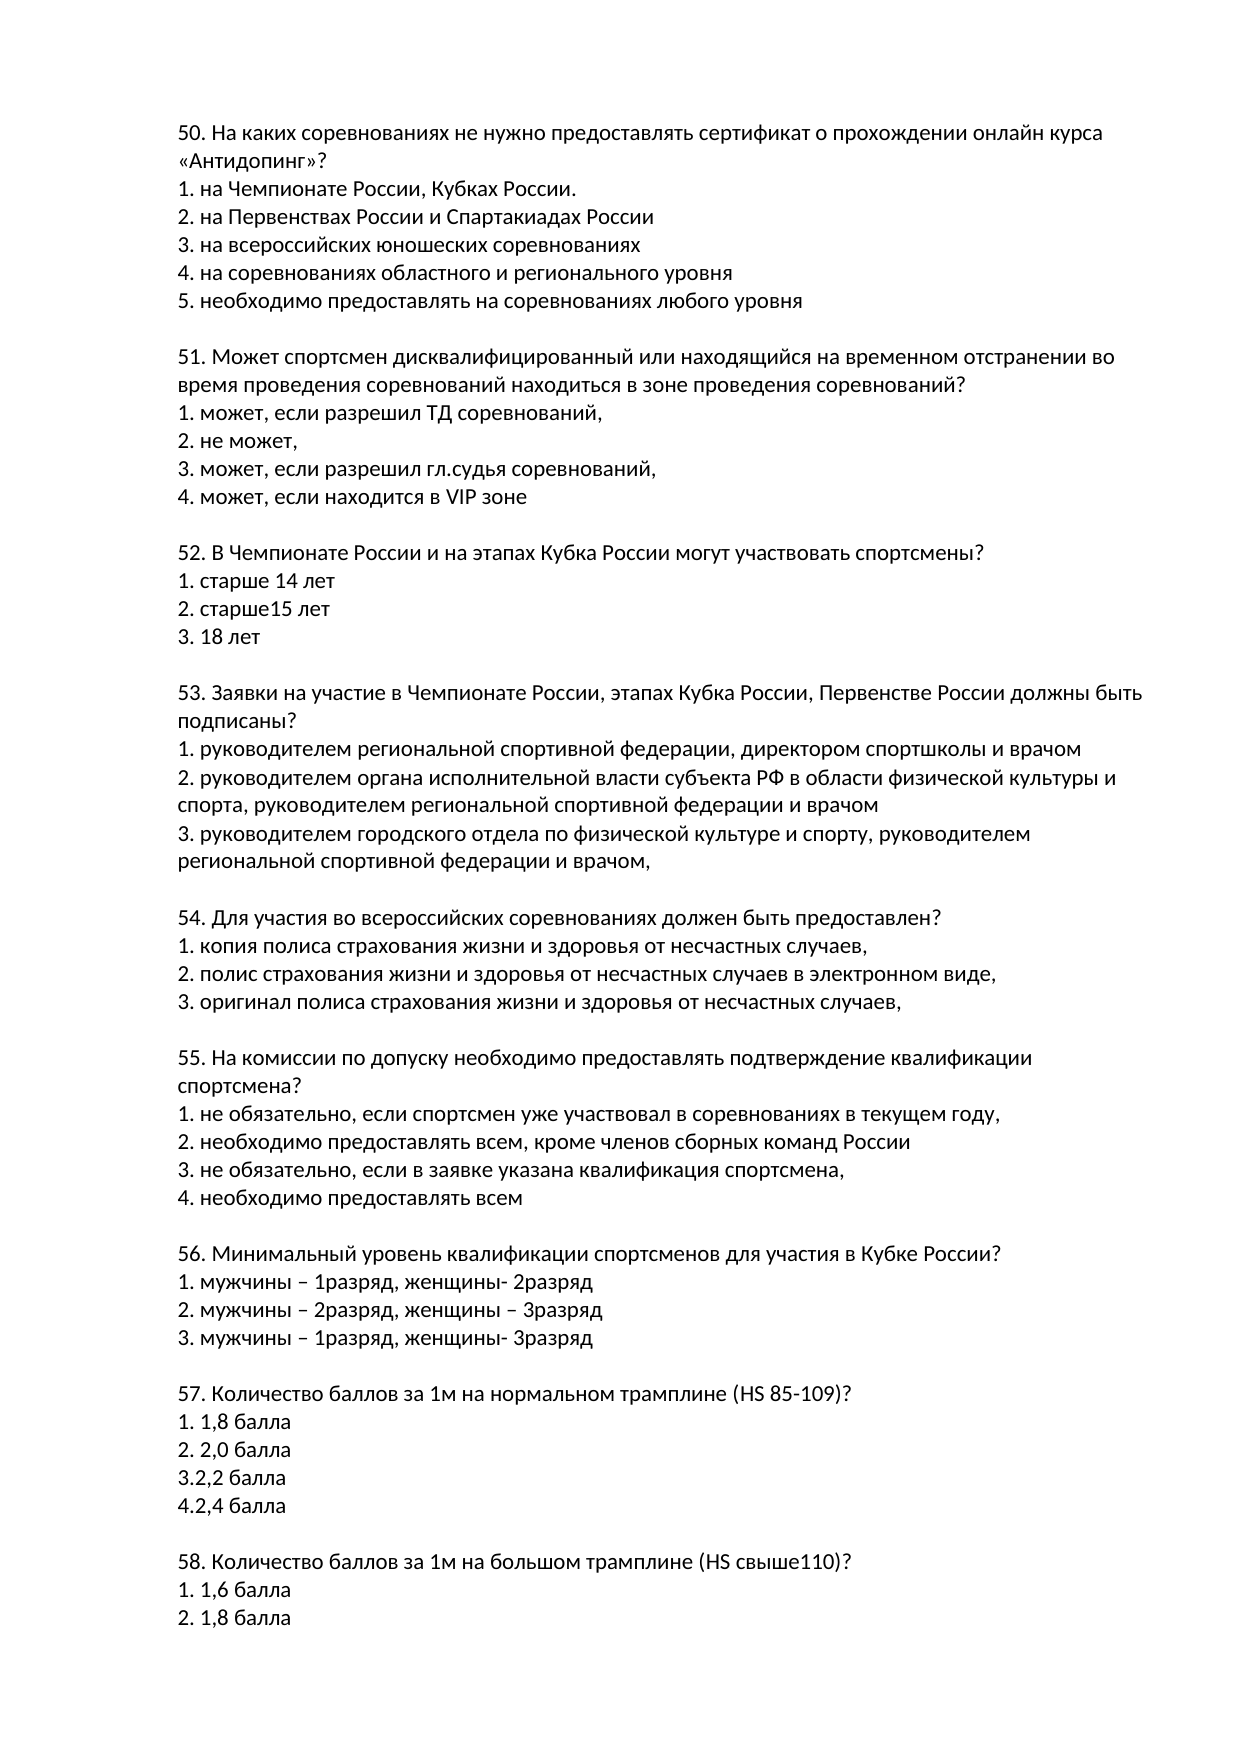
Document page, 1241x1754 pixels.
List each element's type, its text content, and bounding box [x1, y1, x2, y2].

text 4. на соревнованиях областного и регионального уровня [177, 258, 1152, 286]
text 1. руководителем региональной спортивной федерации, директором спортшколы и врачом [177, 734, 1152, 763]
text 51. Может спортсмен дисквалифицированный или находящийся на временном отстранении во время проведения соревнований находиться в зоне проведения соревнований? [177, 342, 1152, 398]
text 1. мужчины – 1разряд, женщины- 2разряд [177, 1267, 1152, 1295]
text 1. не обязательно, если спортсмен уже участвовал в соревнованиях в текущем году, [177, 1099, 1152, 1127]
text 1. старше 14 лет [177, 566, 1152, 594]
text 2. старше15 лет [177, 594, 1152, 622]
text 3. оригинал полиса страхования жизни и здоровья от несчастных случаев, [177, 987, 1152, 1015]
text 53. Заявки на участие в Чемпионате России, этапах Кубка России, Первенстве России должны быть подписаны? [177, 678, 1152, 734]
text 52. В Чемпионате России и на этапах Кубка России могут участвовать спортсмены? [177, 538, 1152, 566]
text 56. Минимальный уровень квалификации спортсменов для участия в Кубке России? [177, 1239, 1152, 1267]
text 3.2,2 балла [177, 1463, 1152, 1491]
text 58. Количество баллов за 1м на большом трамплине (HS свыше110)? [177, 1547, 1152, 1575]
text 2. 1,8 балла [177, 1603, 1152, 1631]
text 2. руководителем органа исполнительной власти субъекта РФ в области физической культуры и спорта, руководителем региональной спортивной федерации и врачом [177, 763, 1152, 819]
text 1. 1,6 балла [177, 1575, 1152, 1603]
text 5. необходимо предоставлять на соревнованиях любого уровня [177, 286, 1152, 314]
text 2. не может, [177, 426, 1152, 454]
text 3. руководителем городского отдела по физической культуре и спорту, руководителем региональной спортивной федерации и врачом, [177, 819, 1152, 875]
text 1. на Чемпионате России, Кубках России. [177, 174, 1152, 202]
text 2. полис страхования жизни и здоровья от несчастных случаев в электронном виде, [177, 959, 1152, 987]
text 1. 1,8 балла [177, 1407, 1152, 1435]
text 50. На каких соревнованиях не нужно предоставлять сертификат о прохождении онлайн курса «Антидопинг»? [177, 118, 1152, 174]
text 3. мужчины – 1разряд, женщины- 3разряд [177, 1323, 1152, 1351]
text 55. На комиссии по допуску необходимо предоставлять подтверждение квалификации спортсмена? [177, 1043, 1152, 1099]
text 4. может, если находится в VIP зоне [177, 482, 1152, 510]
text 3. на всероссийских юношеских соревнованиях [177, 230, 1152, 258]
text 3. может, если разрешил гл.судья соревнований, [177, 454, 1152, 482]
text 2. на Первенствах России и Спартакиадах России [177, 202, 1152, 230]
text 1. копия полиса страхования жизни и здоровья от несчастных случаев, [177, 931, 1152, 959]
text 54. Для участия во всероссийских соревнованиях должен быть предоставлен? [177, 903, 1152, 931]
text 4. необходимо предоставлять всем [177, 1183, 1152, 1211]
text 3. не обязательно, если в заявке указана квалификация спортсмена, [177, 1155, 1152, 1183]
text 57. Количество баллов за 1м на нормальном трамплине (HS 85-109)? [177, 1379, 1152, 1407]
text 4.2,4 балла [177, 1491, 1152, 1519]
text 3. 18 лет [177, 622, 1152, 651]
text 2. необходимо предоставлять всем, кроме членов сборных команд России [177, 1127, 1152, 1155]
text 2. 2,0 балла [177, 1435, 1152, 1463]
text 2. мужчины – 2разряд, женщины – 3разряд [177, 1295, 1152, 1323]
text 1. может, если разрешил ТД соревнований, [177, 398, 1152, 426]
